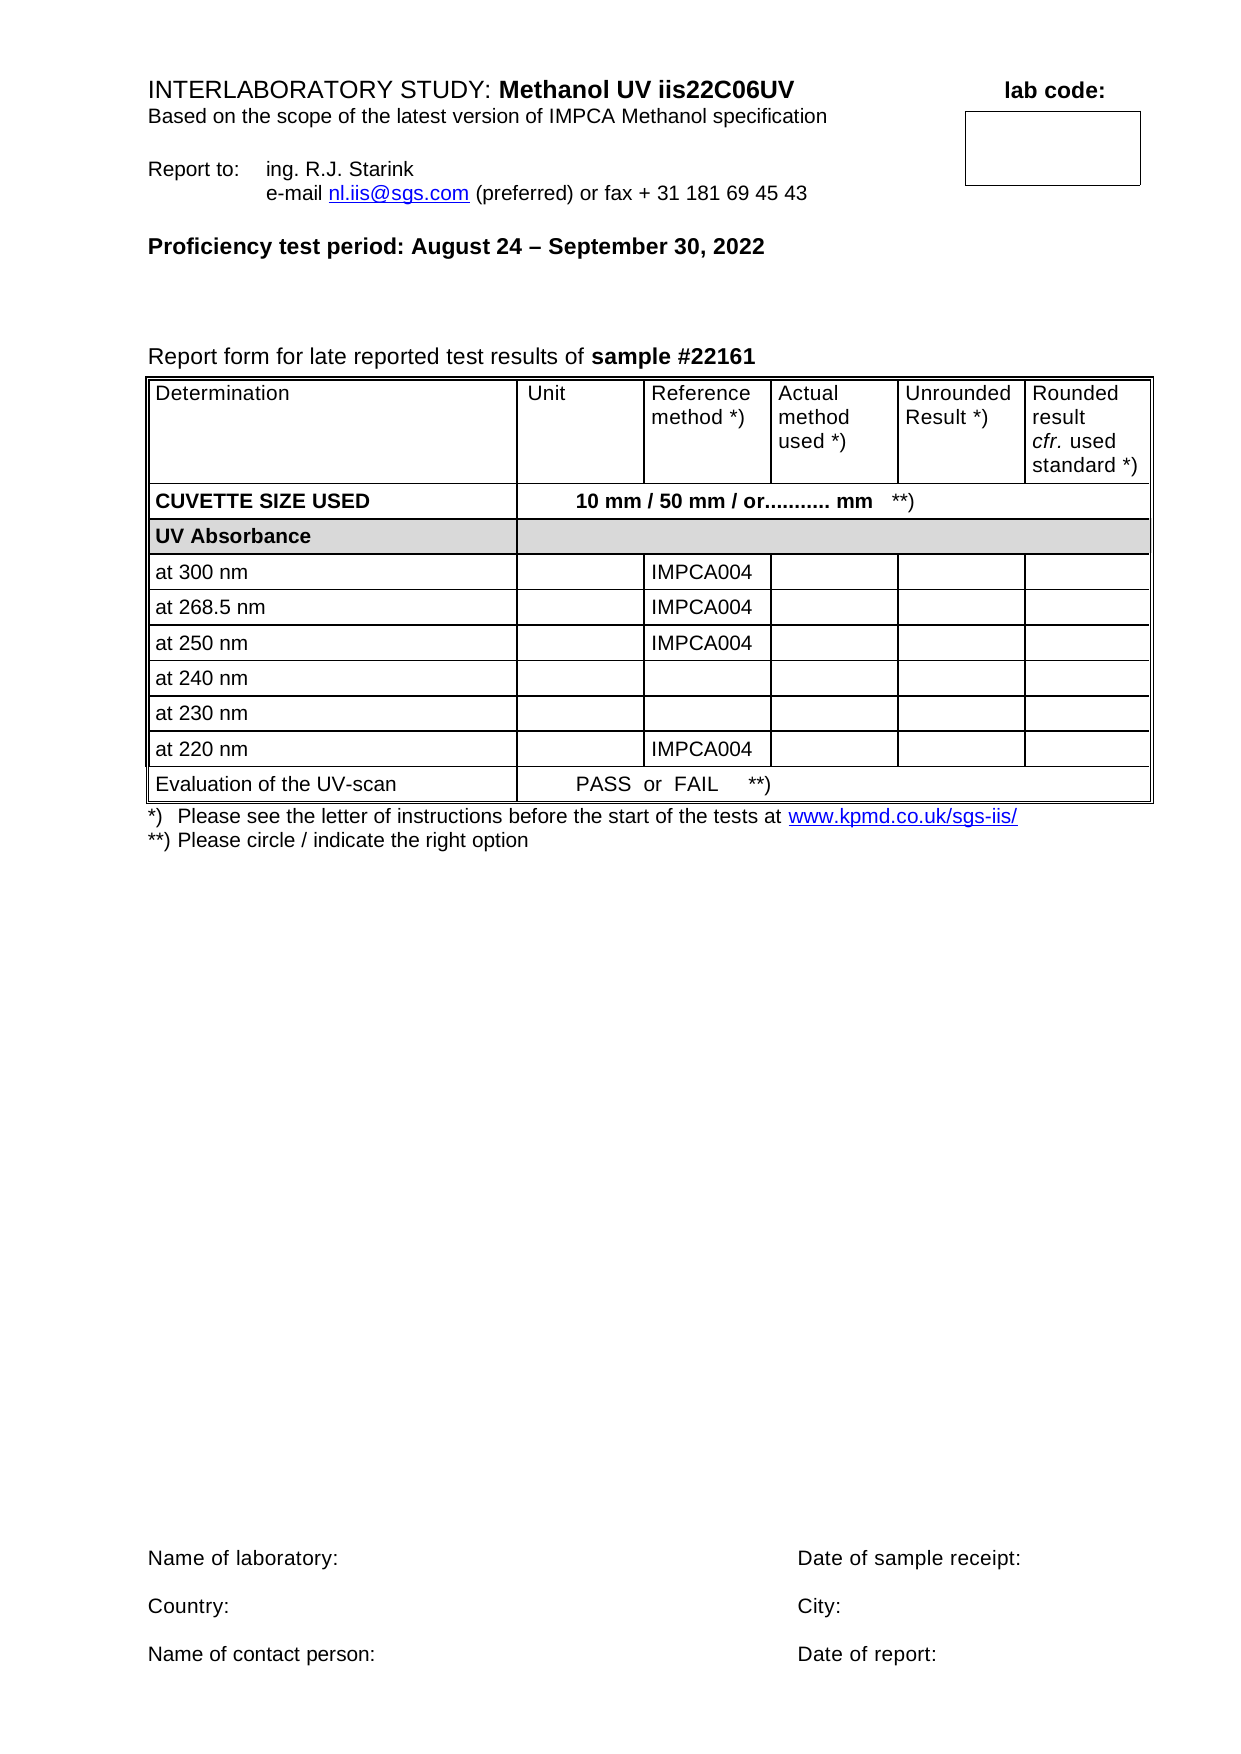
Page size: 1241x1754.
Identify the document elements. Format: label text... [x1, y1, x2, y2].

table_cell [1026, 589, 1150, 624]
table_cell PASS or FAIL **) [518, 766, 1150, 801]
text *) Please see the letter of instructions before the start of the tests at www.kpmd.co.uk/sgs-iis/ [148, 804, 1122, 828]
table_header Unit [518, 381, 643, 482]
table_cell at 220 nm [150, 732, 516, 766]
table_cell at 230 nm [150, 697, 516, 730]
table_cell IMPCA004 [645, 590, 770, 624]
table_cell UV Absorbance [150, 520, 516, 553]
table_header Reference method *) [645, 381, 770, 482]
table_header Determination [150, 381, 516, 482]
table_cell IMPCA004 [645, 555, 770, 589]
table_cell [772, 661, 897, 695]
table_cell [1026, 695, 1150, 730]
table_cell [518, 518, 1150, 553]
table_cell IMPCA004 [645, 732, 770, 766]
table_cell Evaluation of the UV-scan [149, 767, 516, 801]
table_cell [1026, 624, 1150, 659]
table_cell [518, 626, 643, 659]
text **) Please circle / indicate the right option [148, 828, 1122, 852]
table_cell [772, 590, 897, 624]
table_cell [645, 697, 770, 730]
table_header Actual method used *) [772, 381, 897, 482]
table_cell [899, 697, 1024, 730]
table_cell [772, 555, 897, 589]
table_cell [518, 590, 643, 624]
table_cell [772, 732, 897, 766]
table_cell at 250 nm [150, 626, 516, 659]
table_cell [518, 555, 643, 589]
table_cell CUVETTE SIZE USED [150, 484, 516, 518]
table_cell [772, 626, 897, 659]
table_cell [899, 661, 1024, 695]
table_header Unrounded Result *) [899, 381, 1024, 482]
table_cell at 300 nm [150, 555, 516, 589]
table_cell [899, 555, 1024, 589]
table_cell at 240 nm [150, 661, 516, 695]
table_cell [518, 661, 643, 695]
table_cell [1026, 660, 1150, 695]
table_cell [518, 697, 643, 730]
table_cell [518, 732, 643, 766]
table_cell [899, 590, 1024, 624]
table_header Rounded result cfr. used standard *) [1026, 381, 1150, 482]
table_cell 10 mm / 50 mm / or........... mm **) [518, 483, 1150, 518]
table_cell [645, 661, 770, 695]
table_cell [899, 732, 1024, 766]
text Report form for late reported test results of sample #22161 [148, 343, 1122, 370]
table_cell [899, 626, 1024, 659]
table_cell at 268.5 nm [150, 590, 516, 624]
table_cell [1026, 553, 1150, 589]
table_cell [1026, 730, 1150, 766]
table_cell [772, 697, 897, 730]
table_cell IMPCA004 [645, 626, 770, 659]
